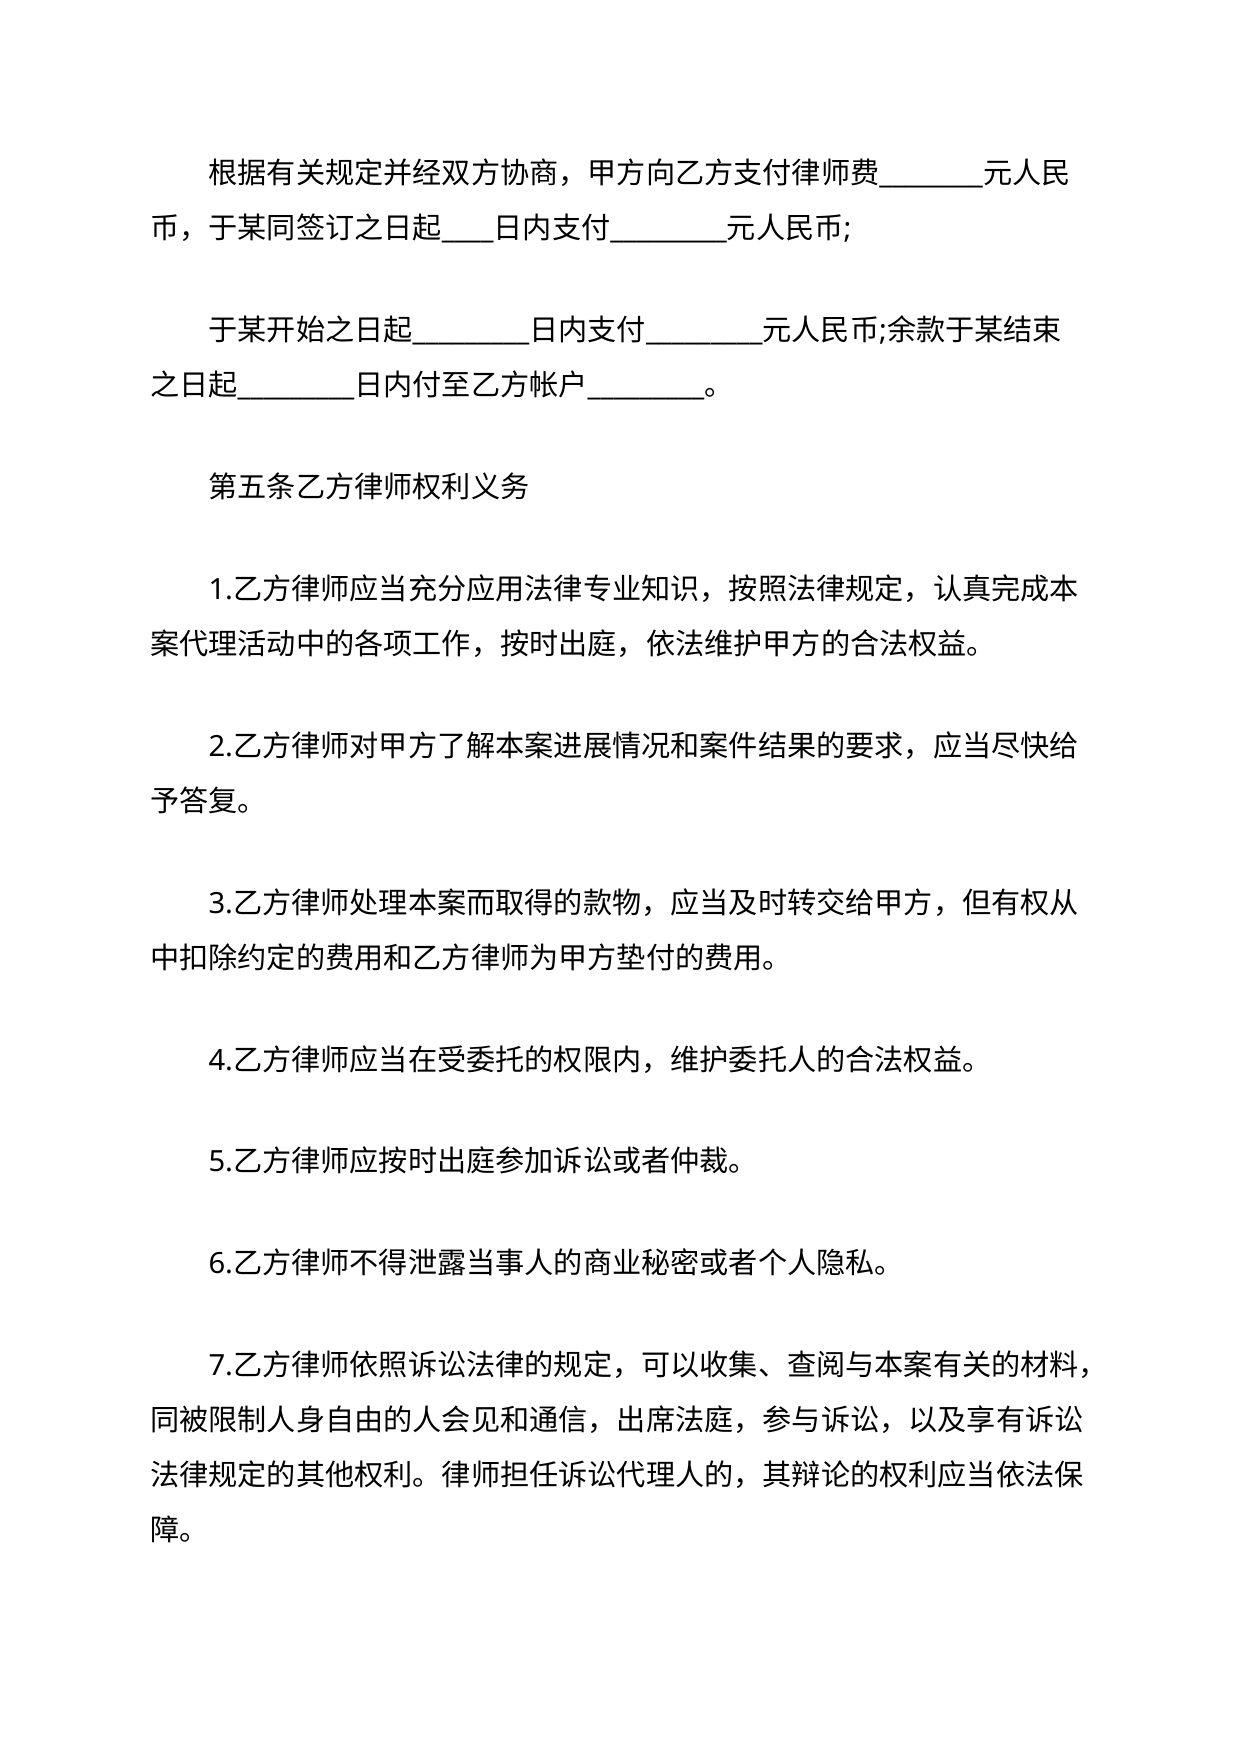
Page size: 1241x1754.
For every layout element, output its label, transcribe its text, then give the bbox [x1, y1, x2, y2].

text 1.乙方律师应当充分应用法律专业知识，按照法律规定，认真完成本案代理活动中的各项工作，按时出庭，依法维护甲方的合法权益。 [150, 566, 1090, 663]
text 6.乙方律师不得泄露当事人的商业秘密或者个人隐私。 [150, 1240, 1090, 1282]
text 5.乙方律师应按时出庭参加诉讼或者仲裁。 [150, 1138, 1090, 1180]
text 4.乙方律师应当在受委托的权限内，维护委托人的合法权益。 [150, 1036, 1090, 1078]
text 2.乙方律师对甲方了解本案进展情况和案件结果的要求，应当尽快给予答复。 [150, 722, 1090, 820]
text 3.乙方律师处理本案而取得的款物，应当及时转交给甲方，但有权从中扣除约定的费用和乙方律师为甲方垫付的费用。 [150, 879, 1090, 977]
text 第五条乙方律师权利义务 [150, 464, 1090, 506]
text 于某开始之日起_________日内支付_________元人民币;余款于某结束之日起_________日内付至乙方帐户_________。 [150, 307, 1090, 404]
text 根据有关规定并经双方协商，甲方向乙方支付律师费________元人民币，于某同签订之日起____日内支付_________元人民币; [150, 150, 1090, 247]
text 7.乙方律师依照诉讼法律的规定，可以收集、查阅与本案有关的材料，同被限制人身自由的人会见和通信，出席法庭，参与诉讼，以及享有诉讼法律规定的其他权利。律师担任诉讼代理人的，其辩论的权利应当依法保障。 [150, 1342, 1090, 1549]
